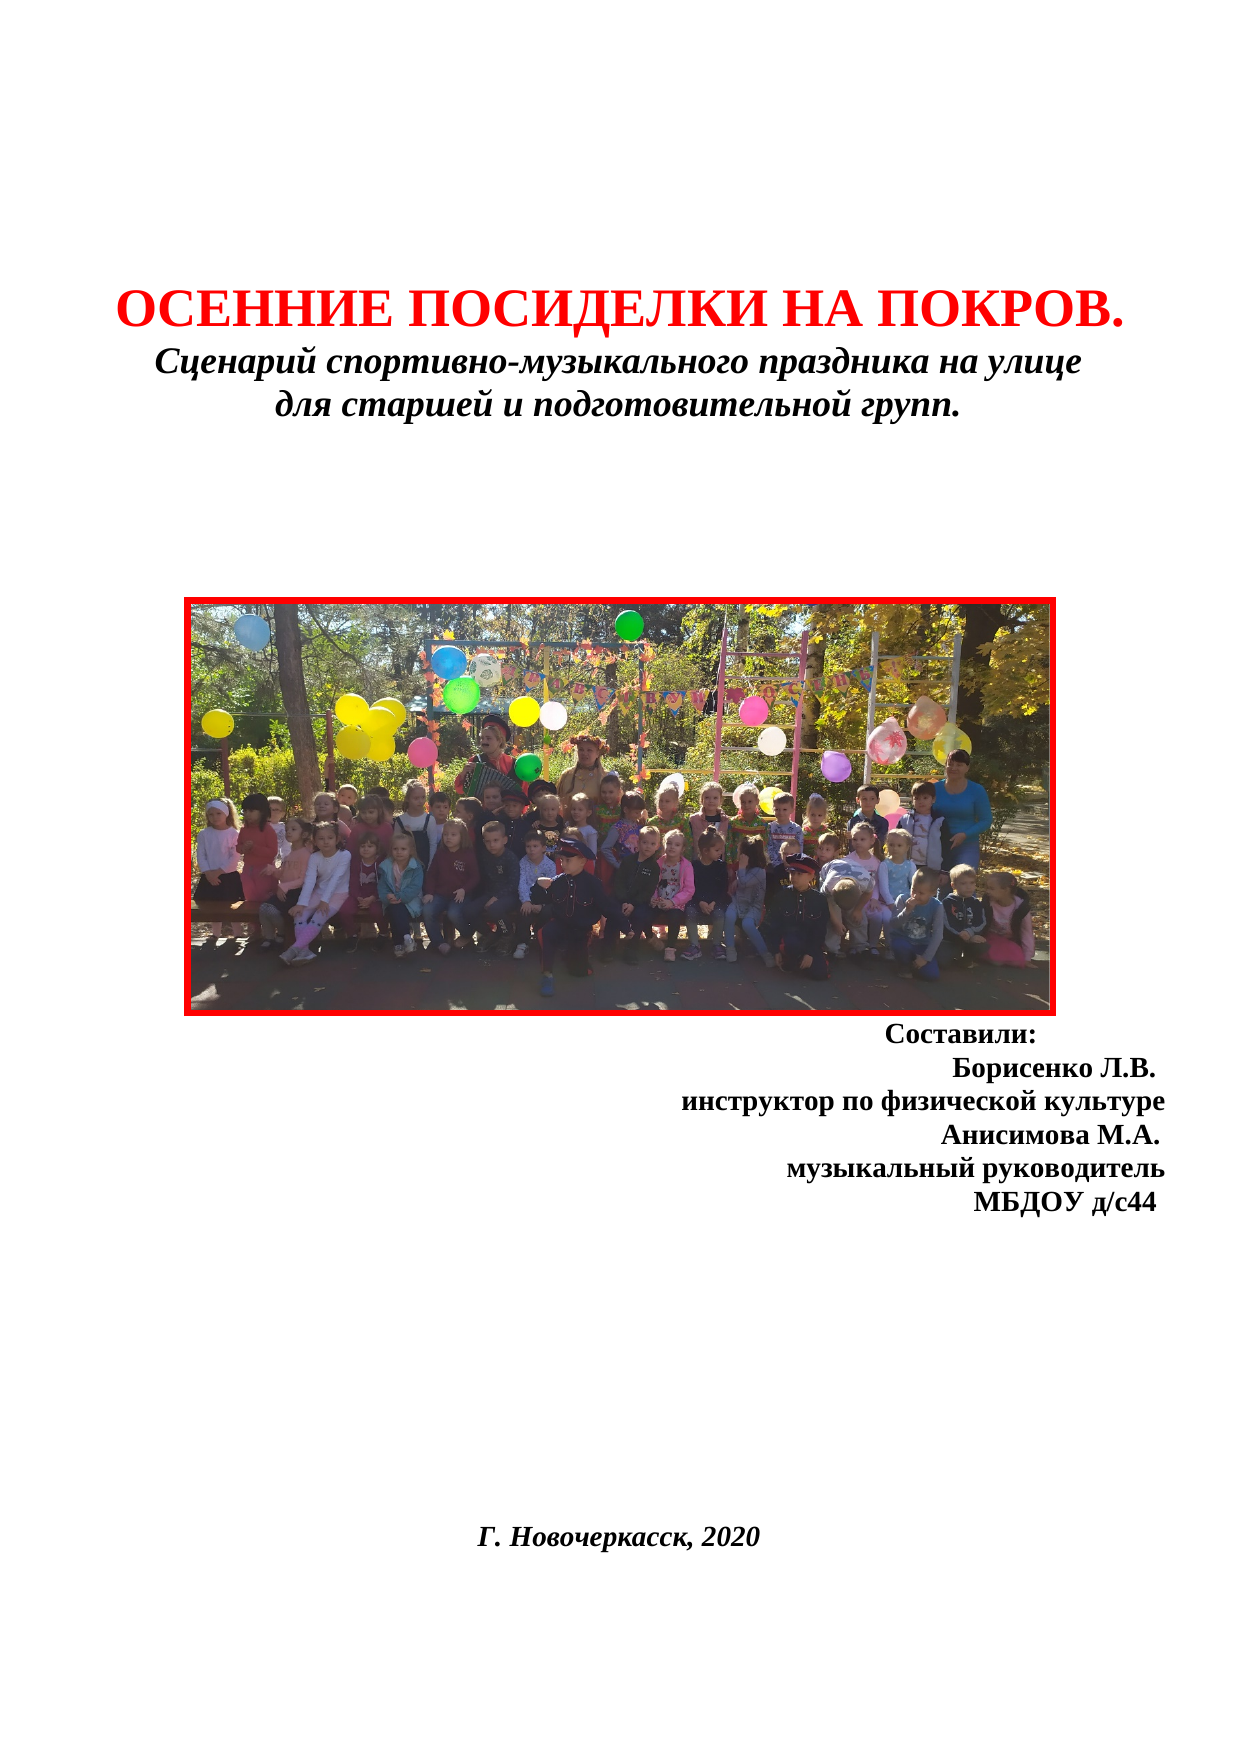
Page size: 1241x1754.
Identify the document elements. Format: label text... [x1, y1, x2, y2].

text ОСЕННИЕ ПОСИДЕЛКИ НА ПОКРОВ. [75, 276, 1165, 338]
text Анисимова М.А. [75, 1117, 1165, 1150]
picture [191, 604, 1050, 1010]
text музыкальный руководитель [75, 1150, 1165, 1184]
text инструктор по физической культуре [75, 1083, 1165, 1117]
text Борисенко Л.В. [75, 1050, 1165, 1083]
text Г. Новочеркасск, 2020 [75, 1519, 1165, 1553]
text Составили: [75, 1016, 1165, 1050]
text для старшей и подготовительной групп. [75, 382, 1165, 425]
text МБДОУ д/с44 [75, 1184, 1165, 1217]
text Сценарий спортивно-музыкального праздника на улице [75, 338, 1165, 382]
